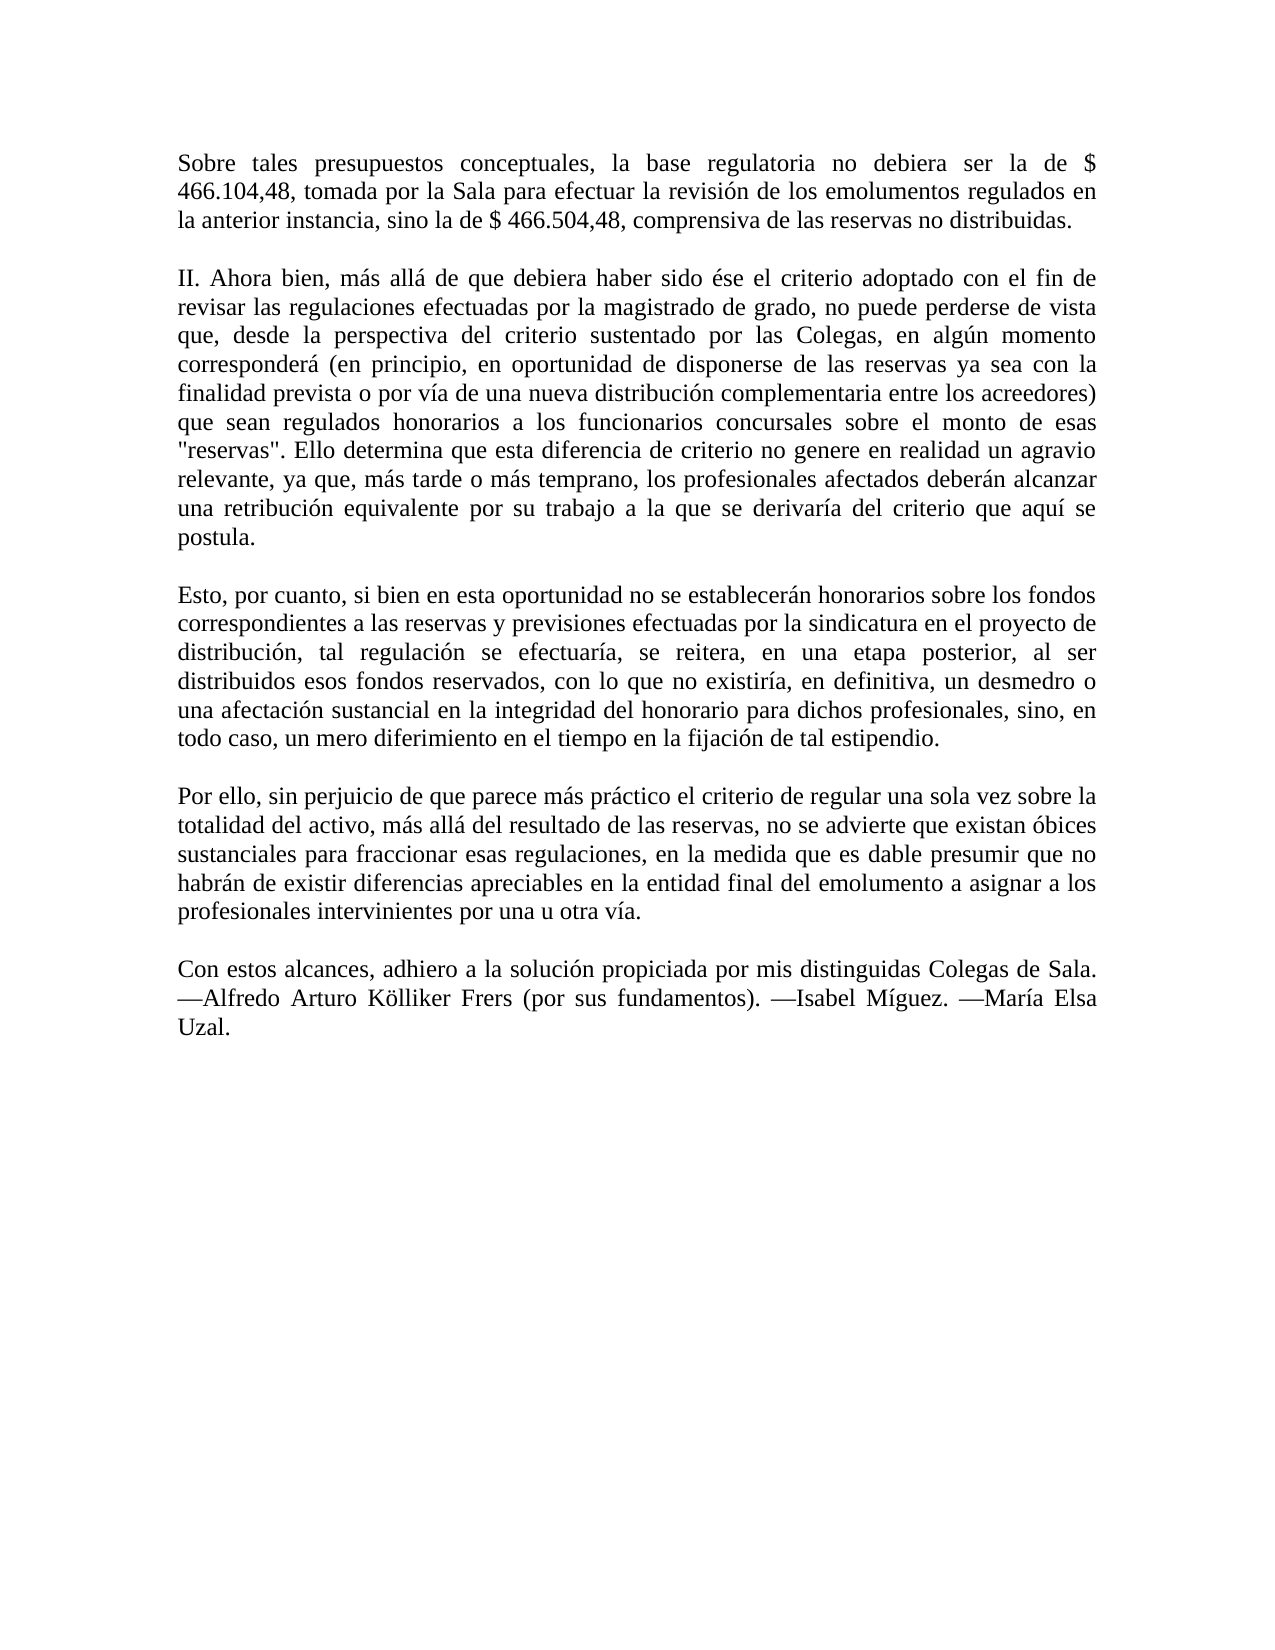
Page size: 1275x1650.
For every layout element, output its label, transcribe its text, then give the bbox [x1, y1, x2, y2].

text Esto, por cuanto, si bien en esta oportunidad no se establecerán honorarios sobre los fondos correspondientes a las reservas y previsiones efectuadas por la sindicatura en el proyecto de distribución, tal regulación se efectuaría, se reitera, en una etapa posterior, al ser distribuidos esos fondos reservados, con lo que no existiría, en definitiva, un desmedro o una afectación sustancial en la integridad del honorario para dichos profesionales, sino, en todo caso, un mero diferimiento en el tiempo en la fijación de tal estipendio. [177, 580, 1098, 752]
text Por ello, sin perjuicio de que parece más práctico el criterio de regular una sola vez sobre la totalidad del activo, más allá del resultado de las reservas, no se advierte que existan óbices sustanciales para fraccionar esas regulaciones, en la medida que es dable presumir que no habrán de existir diferencias apreciables en la entidad final del emolumento a asignar a los profesionales intervinientes por una u otra vía. [177, 781, 1098, 925]
text II. Ahora bien, más allá de que debiera haber sido ése el criterio adoptado con el fin de revisar las regulaciones efectuadas por la magistrado de grado, no puede perderse de vista que, desde la perspectiva del criterio sustentado por las Colegas, en algún momento corresponderá (en principio, en oportunidad de disponerse de las reservas ya sea con la finalidad prevista o por vía de una nueva distribución complementaria entre los acreedores) que sean regulados honorarios a los funcionarios concursales sobre el monto de esas "reservas". Ello determina que esta diferencia de criterio no genere en realidad un agravio relevante, ya que, más tarde o más temprano, los profesionales afectados deberán alcanzar una retribución equivalente por su trabajo a la que se derivaría del criterio que aquí se postula. [177, 263, 1098, 551]
text Sobre tales presupuestos conceptuales, la base regulatoria no debiera ser la de $ 466.104,48, tomada por la Sala para efectuar la revisión de los emolumentos regulados en la anterior instancia, sino la de $ 466.504,48, comprensiva de las reservas no distribuidas. [177, 148, 1098, 234]
text Con estos alcances, adhiero a la solución propiciada por mis distinguidas Colegas de Sala. —Alfredo Arturo Kölliker Frers (por sus fundamentos). —Isabel Míguez. —María Elsa Uzal. [177, 954, 1098, 1041]
